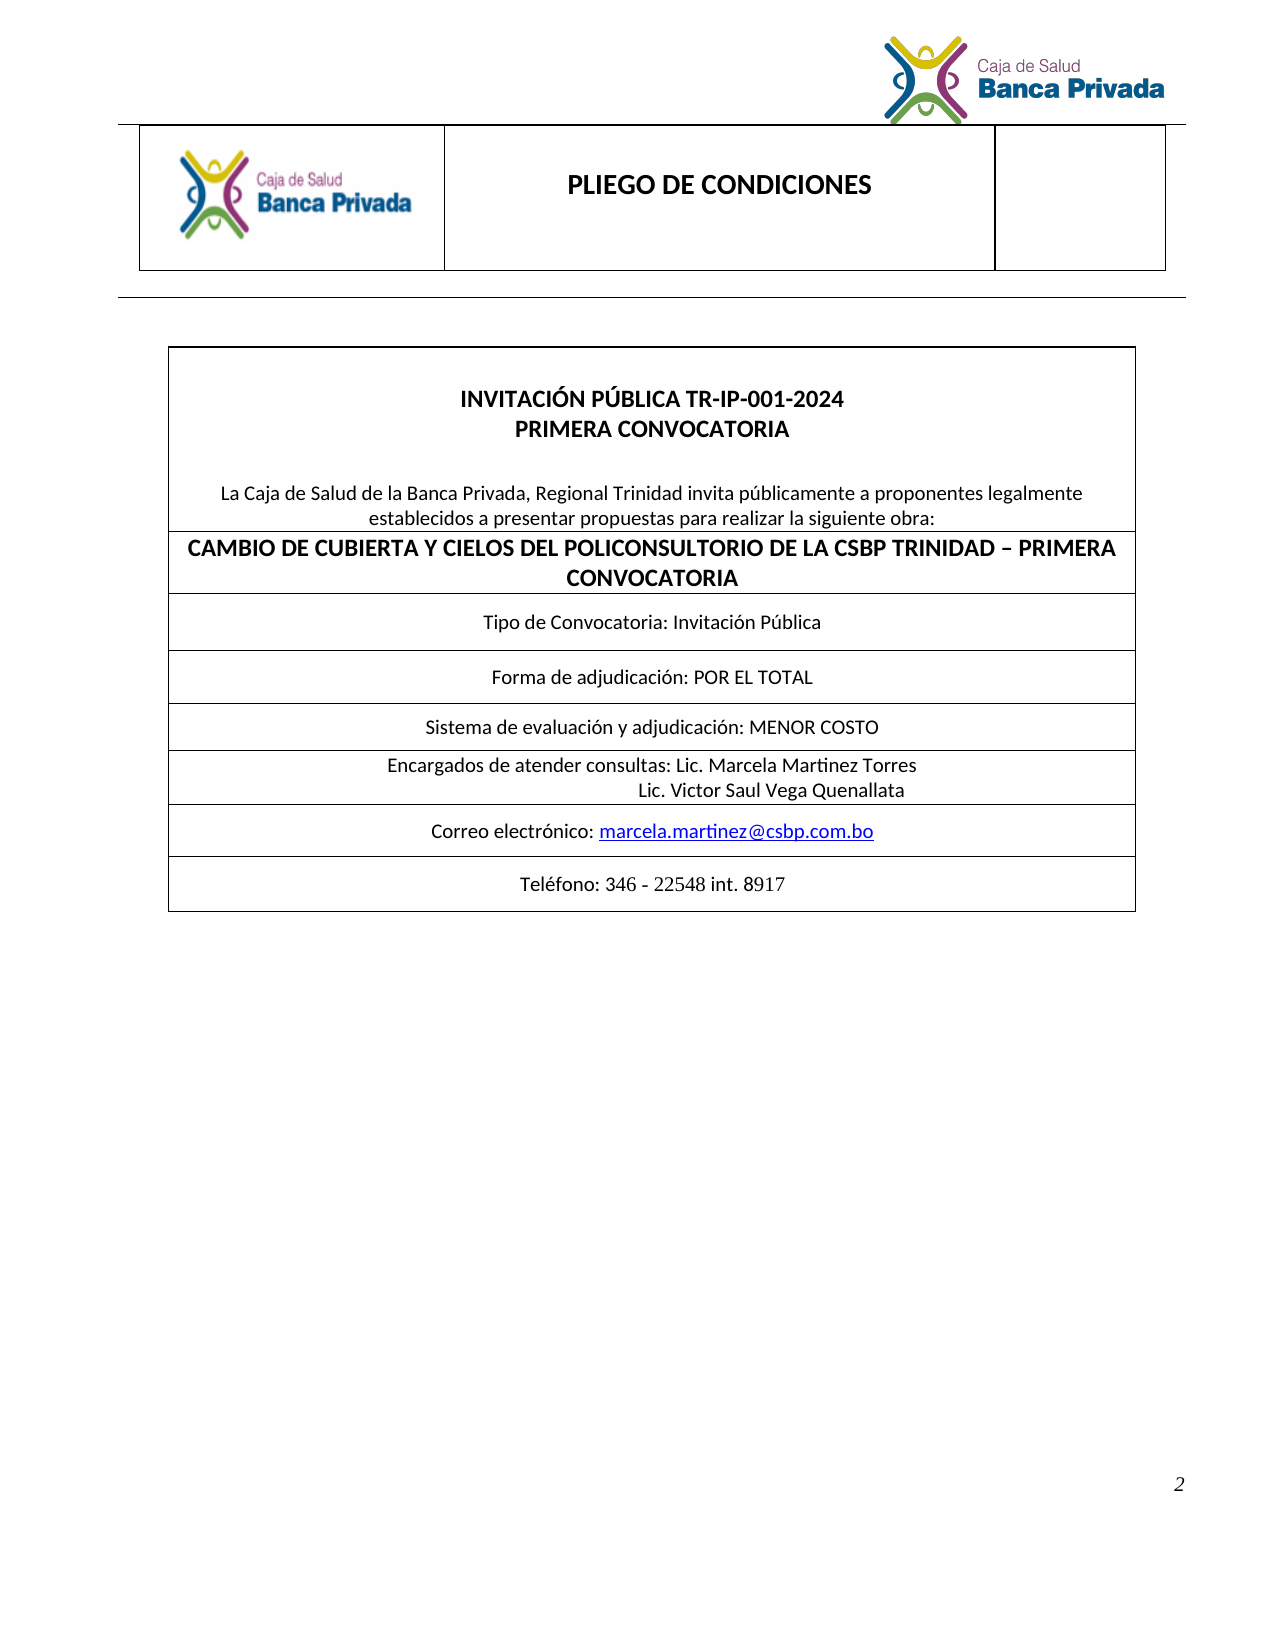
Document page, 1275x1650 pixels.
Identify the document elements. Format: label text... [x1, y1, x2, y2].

table_cell Encargados de atender consultas: Lic. Marcela Martinez Torres Lic. Victor Saul Vega Quenallata [169, 751, 1135, 804]
picture [1166, 125, 1177, 135]
picture [165, 126, 420, 245]
table_cell Correo electrónico: marcela.martinez@csbp.com.bo [169, 805, 1135, 856]
table_cell Forma de adjudicación: POR EL TOTAL [169, 651, 1135, 703]
table_cell CAMBIO DE CUBIERTA Y CIELOS DEL POLICONSULTORIO DE LA CSBP TRINIDAD – PRIMERA CONVOCATORIA [169, 532, 1135, 593]
picture [873, 28, 1177, 124]
table_cell Tipo de Convocatoria: Invitación Pública [169, 594, 1135, 650]
table_cell Teléfono: 346 - 22548 int. 8917 [169, 857, 1135, 911]
picture [996, 126, 1165, 135]
table_cell Sistema de evaluación y adjudicación: MENOR COSTO [169, 704, 1135, 750]
picture [873, 126, 994, 135]
